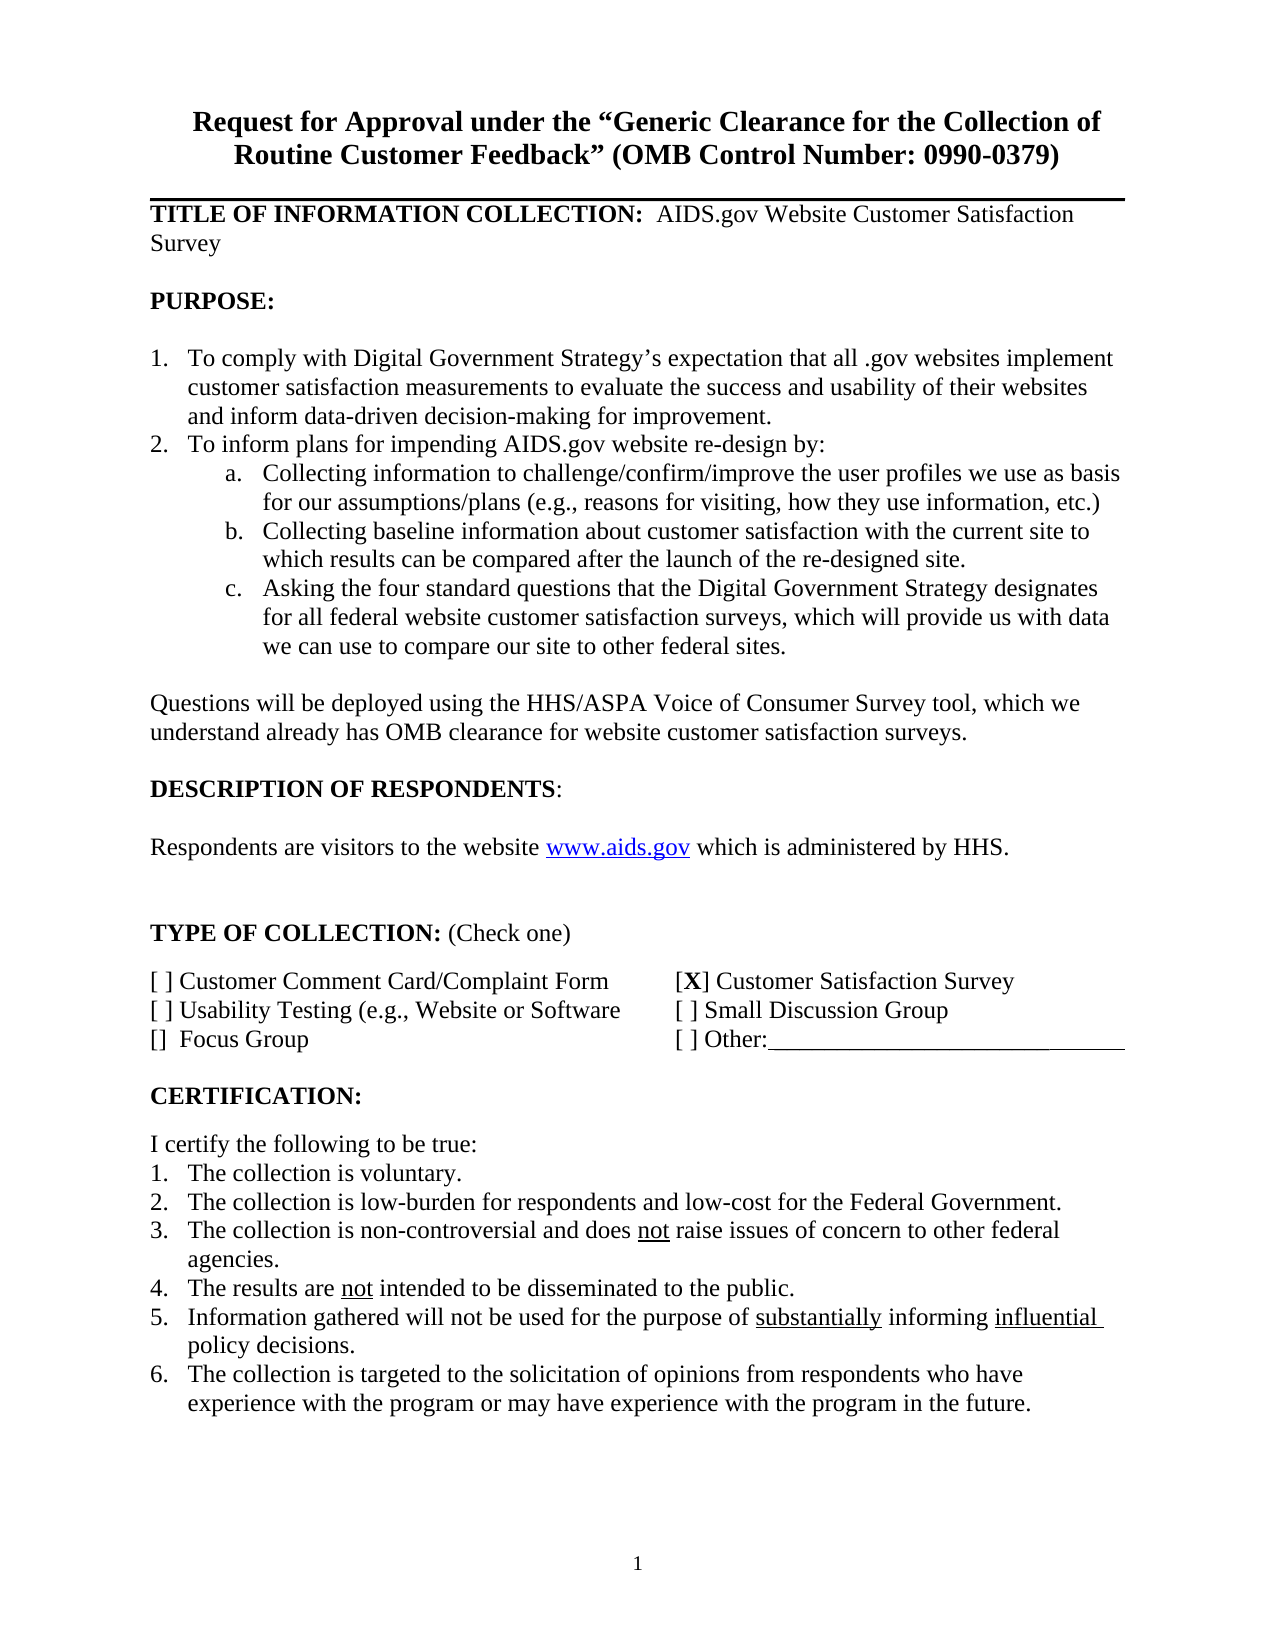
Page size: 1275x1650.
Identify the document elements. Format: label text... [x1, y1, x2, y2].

text [ ] Customer Comment Card/Complaint Form [X] Customer Satisfaction Survey [150, 966, 1125, 995]
text PURPOSE: [150, 286, 1125, 314]
list To inform plans for impending AIDS.gov website re-design by: [150, 429, 1125, 458]
text TITLE OF INFORMATION COLLECTION: AIDS.gov Website Customer Satisfaction Survey [150, 202, 1125, 257]
list To comply with Digital Government Strategy’s expectation that all .gov websites implement customer satisfaction measurements to evaluate the success and usability of their websites and inform data-driven decision-making for improvement. [150, 343, 1125, 429]
list Collecting information to challenge/confirm/improve the user profiles we use as basis for our assumptions/plans (e.g., reasons for visiting, how they use information, etc.) [225, 458, 1125, 516]
list Collecting baseline information about customer satisfaction with the current site to which results can be compared after the launch of the re-designed site. [225, 516, 1125, 573]
list The collection is voluntary. [150, 1158, 1125, 1187]
text I certify the following to be true: [150, 1129, 1125, 1158]
text CERTIFICATION: [150, 1081, 1125, 1110]
subtitle Request for Approval under the “Generic Clearance for the Collection of Routine Customer Feedback” (OMB Control Number: 0990-0379) [150, 104, 1144, 171]
text [] Focus Group [ ] Other: ______________________ [150, 1024, 1125, 1052]
text TYPE OF COLLECTION: (Check one) [150, 918, 1125, 947]
list The collection is low-burden for respondents and low-cost for the Federal Government. [150, 1187, 1125, 1215]
list The results are not intended to be disseminated to the public. [150, 1273, 1125, 1302]
text DESCRIPTION OF RESPONDENTS: [150, 774, 1125, 803]
list Information gathered will not be used for the purpose of substantially informing influential policy decisions. [150, 1302, 1125, 1359]
list Asking the four standard questions that the Digital Government Strategy designates for all federal website customer satisfaction surveys, which will provide us with data we can use to compare our site to other federal sites. [225, 573, 1125, 659]
list The collection is non-controversial and does not raise issues of concern to other federal agencies. [150, 1215, 1125, 1273]
text Respondents are visitors to the website www.aids.gov which is administered by HHS. [150, 832, 1125, 861]
text Questions will be deployed using the HHS/ASPA Voice of Consumer Survey tool, which we understand already has OMB clearance for website customer satisfaction surveys. [150, 688, 1125, 746]
text [ ] Usability Testing (e.g., Website or Software [ ] Small Discussion Group [150, 995, 1125, 1024]
list The collection is targeted to the solicitation of opinions from respondents who have experience with the program or may have experience with the program in the future. [150, 1359, 1125, 1417]
